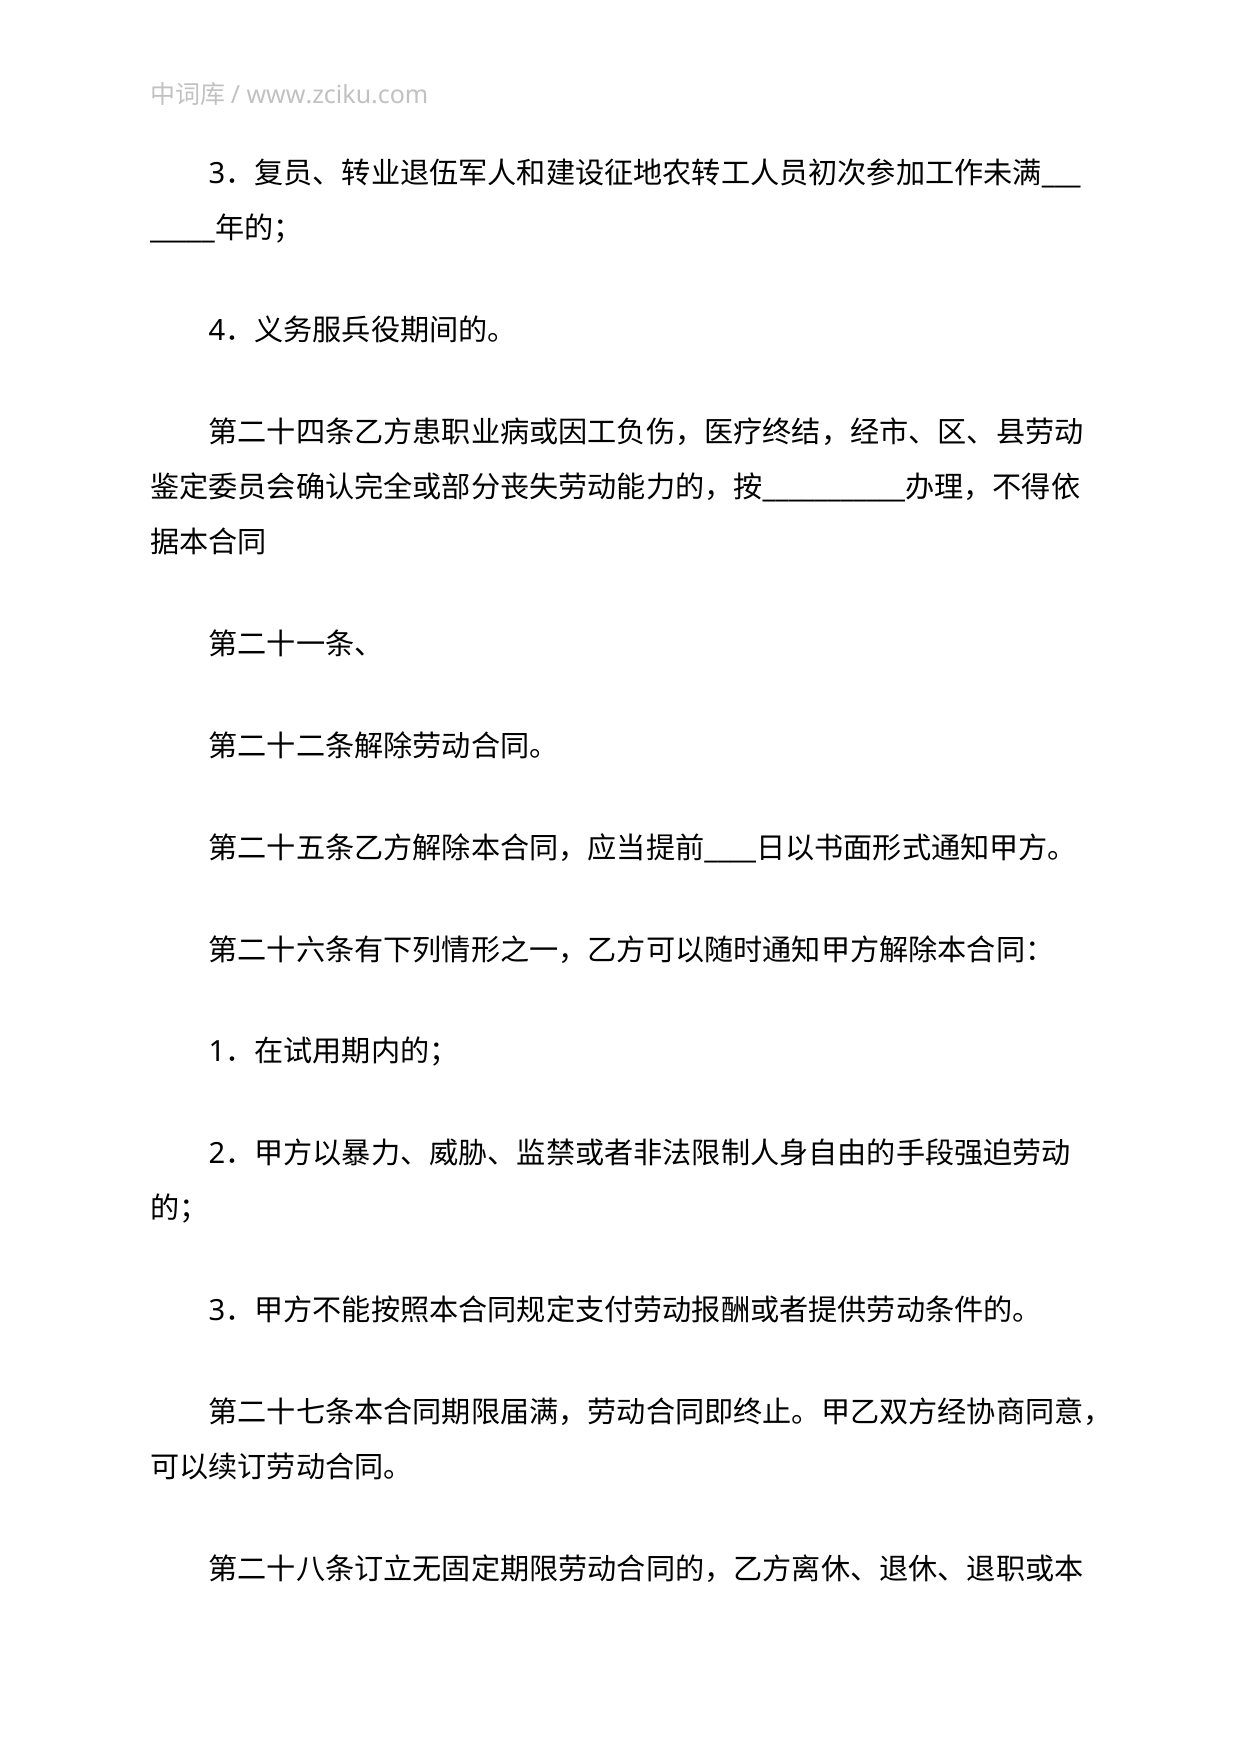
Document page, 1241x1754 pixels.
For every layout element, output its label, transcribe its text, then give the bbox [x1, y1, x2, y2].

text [150, 1545, 1090, 1588]
text 3．甲方不能按照本合同规定支付劳动报酬或者提供劳动条件的。 [150, 1287, 1090, 1329]
text 第二十七条本合同期限届满，劳动合同即终止。甲乙双方经协商同意，可以续订劳动合同。 [150, 1389, 1090, 1486]
text 4．义务服兵役期间的。 [150, 307, 1090, 349]
text 第二十四条乙方患职业病或因工负伤，医疗终结，经市、区、县劳动鉴定委员会确认完全或部分丧失劳动能力的，按___________办理，不得依据本合同 [150, 409, 1090, 561]
text 2．甲方以暴力、威胁、监禁或者非法限制人身自由的手段强迫劳动的； [150, 1130, 1090, 1227]
text 第二十五条乙方解除本合同，应当提前____日以书面形式通知甲方。 [150, 824, 1090, 867]
text 第二十二条解除劳动合同。 [150, 722, 1090, 765]
text 第二十六条有下列情形之一，乙方可以随时通知甲方解除本合同： [150, 926, 1090, 968]
text 1．在试用期内的； [150, 1028, 1090, 1070]
text 第二十一条、 [150, 621, 1090, 663]
text 3．复员、转业退伍军人和建设征地农转工人员初次参加工作未满________年的； [150, 150, 1090, 247]
